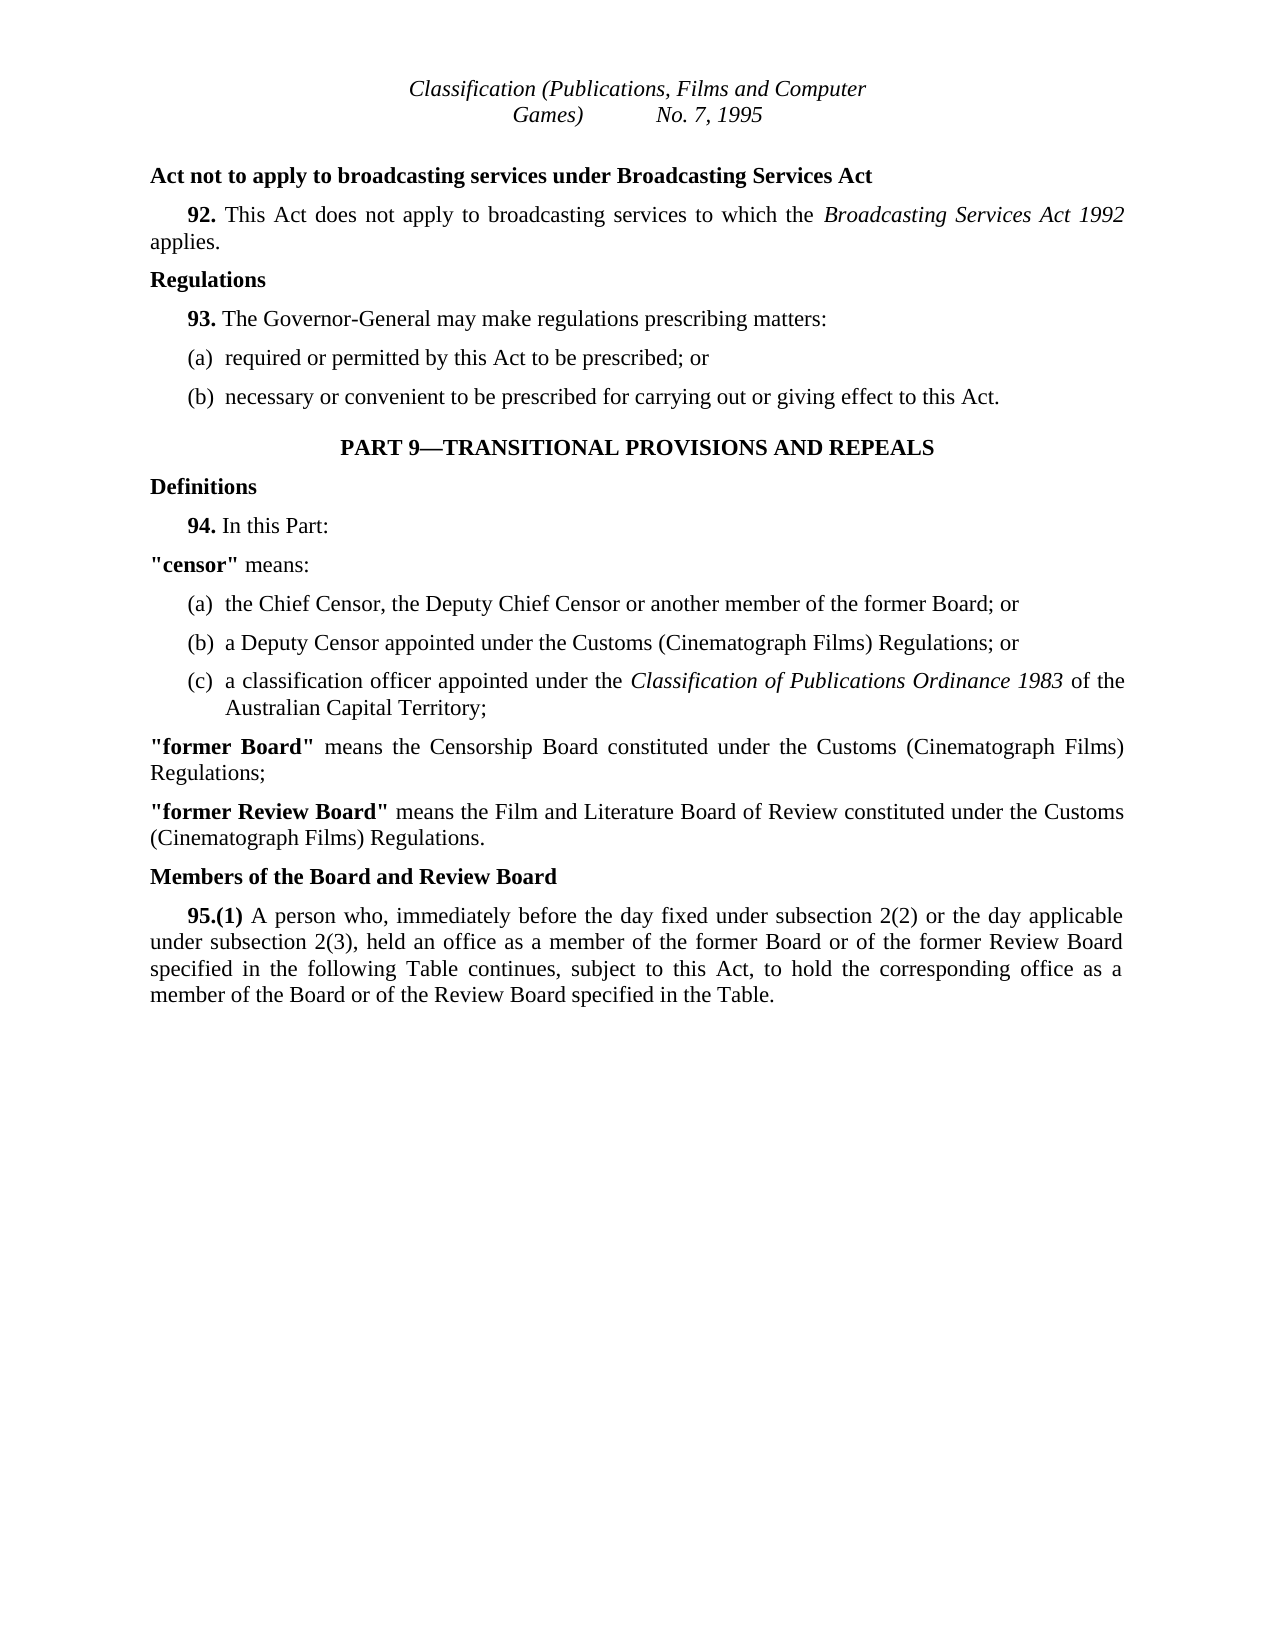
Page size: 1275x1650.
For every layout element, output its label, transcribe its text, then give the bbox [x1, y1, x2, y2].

text (b) a Deputy Censor appointed under the Customs (Cinematograph Films) Regulations; or [187, 629, 1125, 655]
text 95.(1) A person who, immediately before the day fixed under subsection 2(2) or the day applicable under subsection 2(3), held an office as a member of the former Board or of the former Review Board specified in the following Table continues, subject to this Act, to hold the corresponding office as a member of the Board or of the Review Board specified in the Table. [150, 902, 1125, 1007]
text Regulations [150, 267, 1125, 293]
text (a) the Chief Censor, the Deputy Chief Censor or another member of the former Board; or [187, 590, 1125, 616]
text "censor" means: [150, 551, 1125, 577]
text (b) necessary or convenient to be prescribed for carrying out or giving effect to this Act. [187, 383, 1125, 409]
text Definitions [150, 473, 1125, 500]
text 93. The Governor-General may make regulations prescribing matters: [150, 305, 1125, 332]
text (a) required or permitted by this Act to be prescribed; or [187, 344, 1125, 371]
text Members of the Board and Review Board [150, 863, 1125, 889]
text Act not to apply to broadcasting services under Broadcasting Services Act [150, 162, 1125, 189]
text PART 9—TRANSITIONAL PROVISIONS AND REPEALS [150, 434, 1125, 461]
text 94. In this Part: [150, 512, 1125, 538]
text 92. This Act does not apply to broadcasting services to which the Broadcasting Services Act 1992 applies. [150, 201, 1125, 254]
text "former Review Board" means the Film and Literature Board of Review constituted under the Customs (Cinematograph Films) Regulations. [150, 798, 1125, 851]
text (c) a classification officer appointed under the Classification of Publications Ordinance 1983 of the Australian Capital Territory; [187, 668, 1125, 720]
text "former Board" means the Censorship Board constituted under the Customs (Cinematograph Films) Regulations; [150, 733, 1125, 786]
